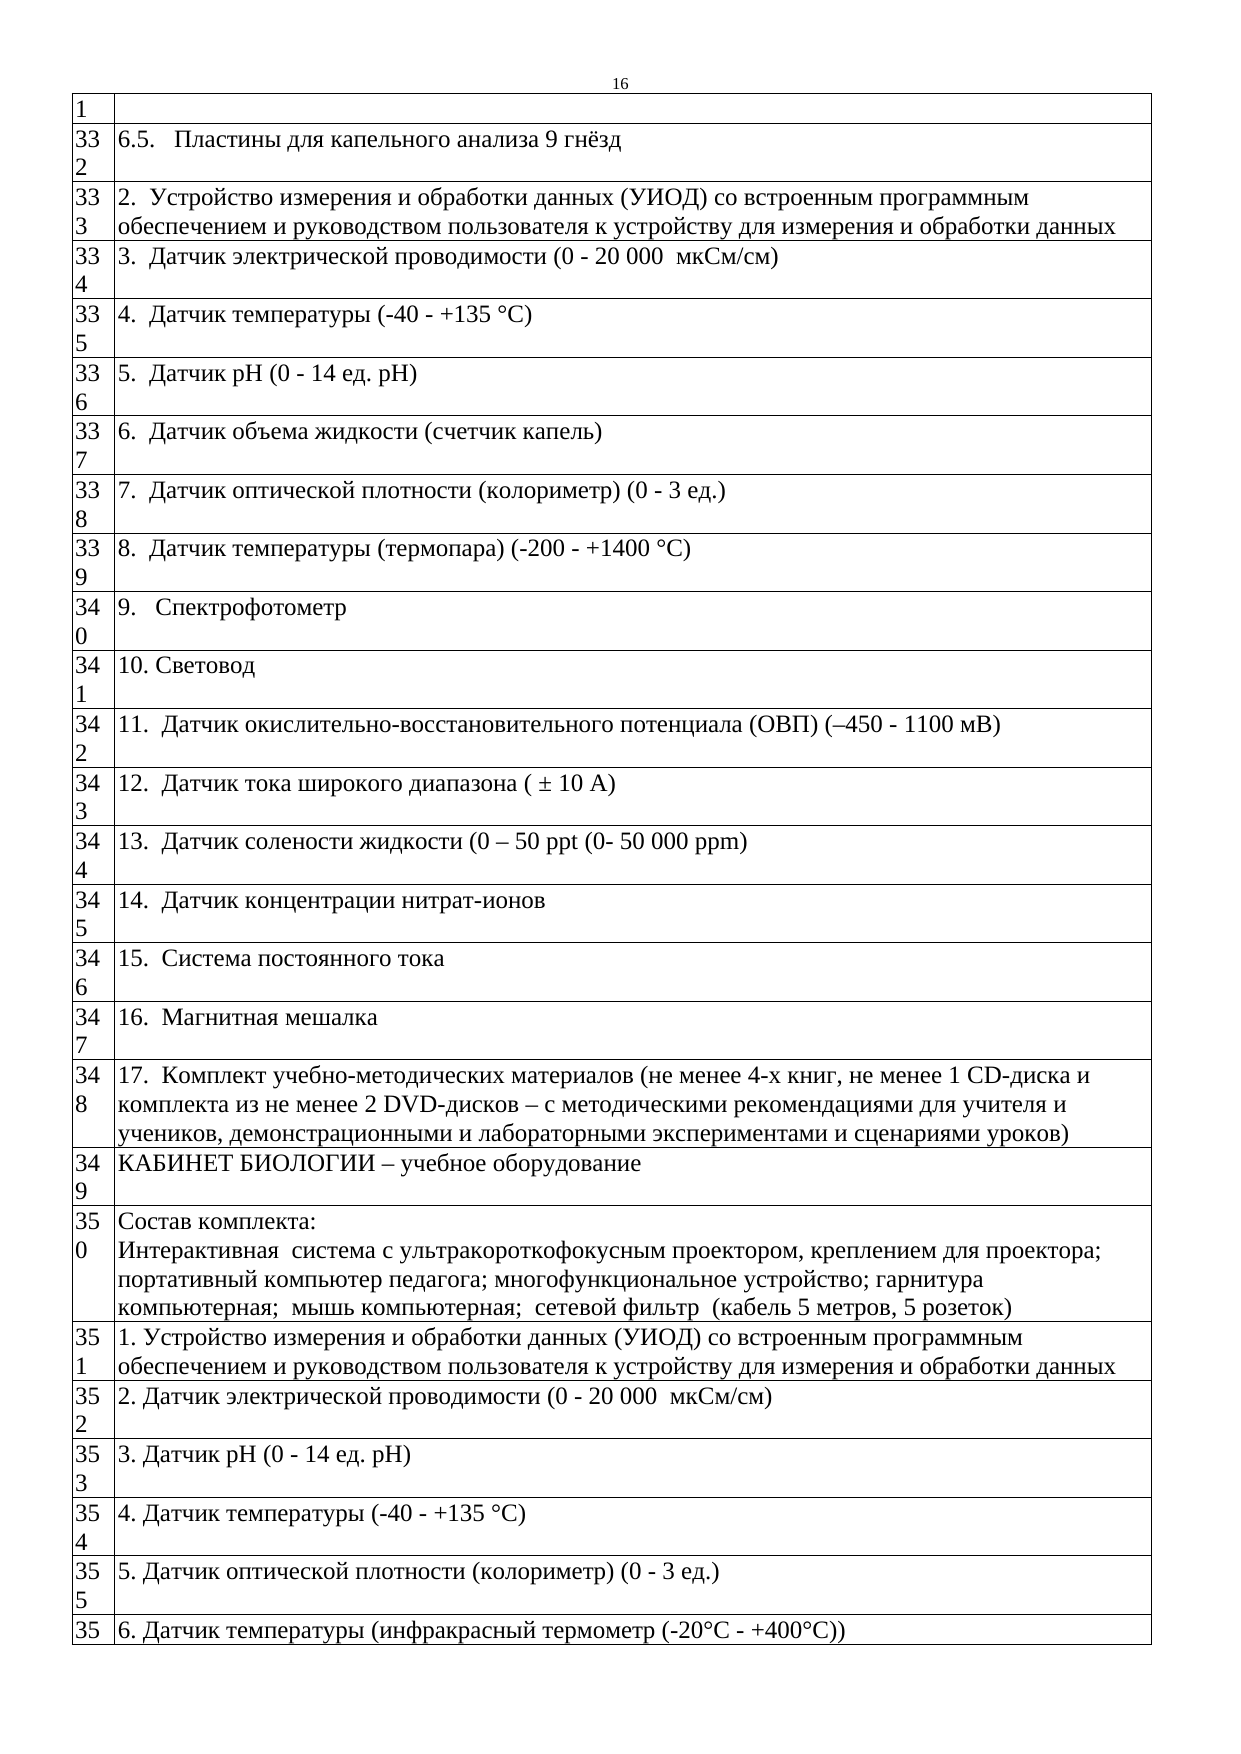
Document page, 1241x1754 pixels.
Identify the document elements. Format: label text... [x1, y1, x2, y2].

table_cell 335 [73, 299, 114, 357]
table_cell 3. Датчик электрической проводимости (0 - 20 000 мкСм/cм) [115, 241, 1151, 298]
table_cell 337 [73, 416, 114, 474]
table_cell 14. Датчик концентрации нитрат-ионов [115, 885, 1151, 942]
table_cell Состав комплекта: Интерактивная система с ультракороткофокусным проектором, креплением для проектора; портативный компьютер педагога; многофункциональное устройство; гарнитура компьютерная; мышь компьютерная; сетевой фильтр (кабель 5 метров, 5 розеток) [115, 1206, 1151, 1321]
table_cell 342 [73, 709, 114, 767]
table_cell 345 [73, 885, 114, 942]
table_cell КАБИНЕТ БИОЛОГИИ – учебное оборудование [115, 1148, 1151, 1205]
table_cell 331 [73, 94, 114, 123]
table_cell 8. Датчик температуры (термопара) (-200 - +1400 °C) [115, 534, 1151, 591]
table_cell 333 [73, 182, 114, 240]
table_cell 338 [73, 475, 114, 532]
table_cell 12. Датчик тока широкого диапазона ( ± 10 А) [115, 768, 1151, 825]
table_cell 339 [73, 534, 114, 591]
table_cell 11. Датчик окислительно-восстановительного потенциала (ОВП) (–450 - 1100 мВ) [115, 709, 1151, 767]
table_cell 349 [73, 1148, 114, 1205]
table_cell 3. Датчик pH (0 - 14 ед. рН) [115, 1439, 1151, 1497]
table_cell 332 [73, 124, 114, 181]
table_cell 9. Спектрофотометр [115, 592, 1151, 649]
table_cell 336 [73, 358, 114, 415]
table_cell 4. Датчик температуры (-40 - +135 °C) [115, 1498, 1151, 1555]
table_cell 2. Датчик электрической проводимости (0 - 20 000 мкСм/cм) [115, 1381, 1151, 1438]
table_cell 6.5. Пластины для капельного анализа 9 гнёзд [115, 124, 1151, 181]
table_cell 341 [73, 651, 114, 708]
table_cell 354 [73, 1498, 114, 1555]
table_cell 15. Система постоянного тока [115, 943, 1151, 1001]
table_cell 5. Датчик pH (0 - 14 ед. рН) [115, 358, 1151, 415]
table_cell 2. Устройство измерения и обработки данных (УИОД) со встроенным программным обеспечением и руководством пользователя к устройству для измерения и обработки данных [115, 182, 1151, 240]
table_cell 13. Датчик солености жидкости (0 – 50 ppt (0- 50 000 ppm) [115, 826, 1151, 884]
table_cell 334 [73, 241, 114, 298]
table_cell 5. Датчик оптической плотности (колориметр) (0 - 3 ед.) [115, 1556, 1151, 1614]
table_cell 4. Датчик температуры (-40 - +135 °C) [115, 299, 1151, 357]
table_cell 348 [73, 1060, 114, 1147]
table_cell 350 [73, 1206, 114, 1321]
table_cell 346 [73, 943, 114, 1001]
table_cell 353 [73, 1439, 114, 1497]
table_cell 355 [73, 1556, 114, 1614]
table_cell 16. Магнитная мешалка [115, 1002, 1151, 1059]
table_cell 7. Датчик оптической плотности (колориметр) (0 - 3 ед.) [115, 475, 1151, 532]
table_cell 6. Датчик объема жидкости (счетчик капель) [115, 416, 1151, 474]
table_cell 17. Комплект учебно-методических материалов (не менее 4-х книг, не менее 1 CD-диска и комплекта из не менее 2 DVD-дисков – с методическими рекомендациями для учителя и учеников, демонстрационными и лабораторными экспериментами и сценариями уроков) [115, 1060, 1151, 1147]
table_cell 356 [73, 1615, 114, 1644]
table_cell 340 [73, 592, 114, 649]
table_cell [115, 94, 1151, 123]
table_cell 10. Световод [115, 651, 1151, 708]
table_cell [115, 1615, 1151, 1644]
table_cell 352 [73, 1381, 114, 1438]
table_cell 1. Устройство измерения и обработки данных (УИОД) со встроенным программным обеспечением и руководством пользователя к устройству для измерения и обработки данных [115, 1322, 1151, 1380]
table_cell 347 [73, 1002, 114, 1059]
table_cell 343 [73, 768, 114, 825]
table_cell 344 [73, 826, 114, 884]
table_cell 351 [73, 1322, 114, 1380]
